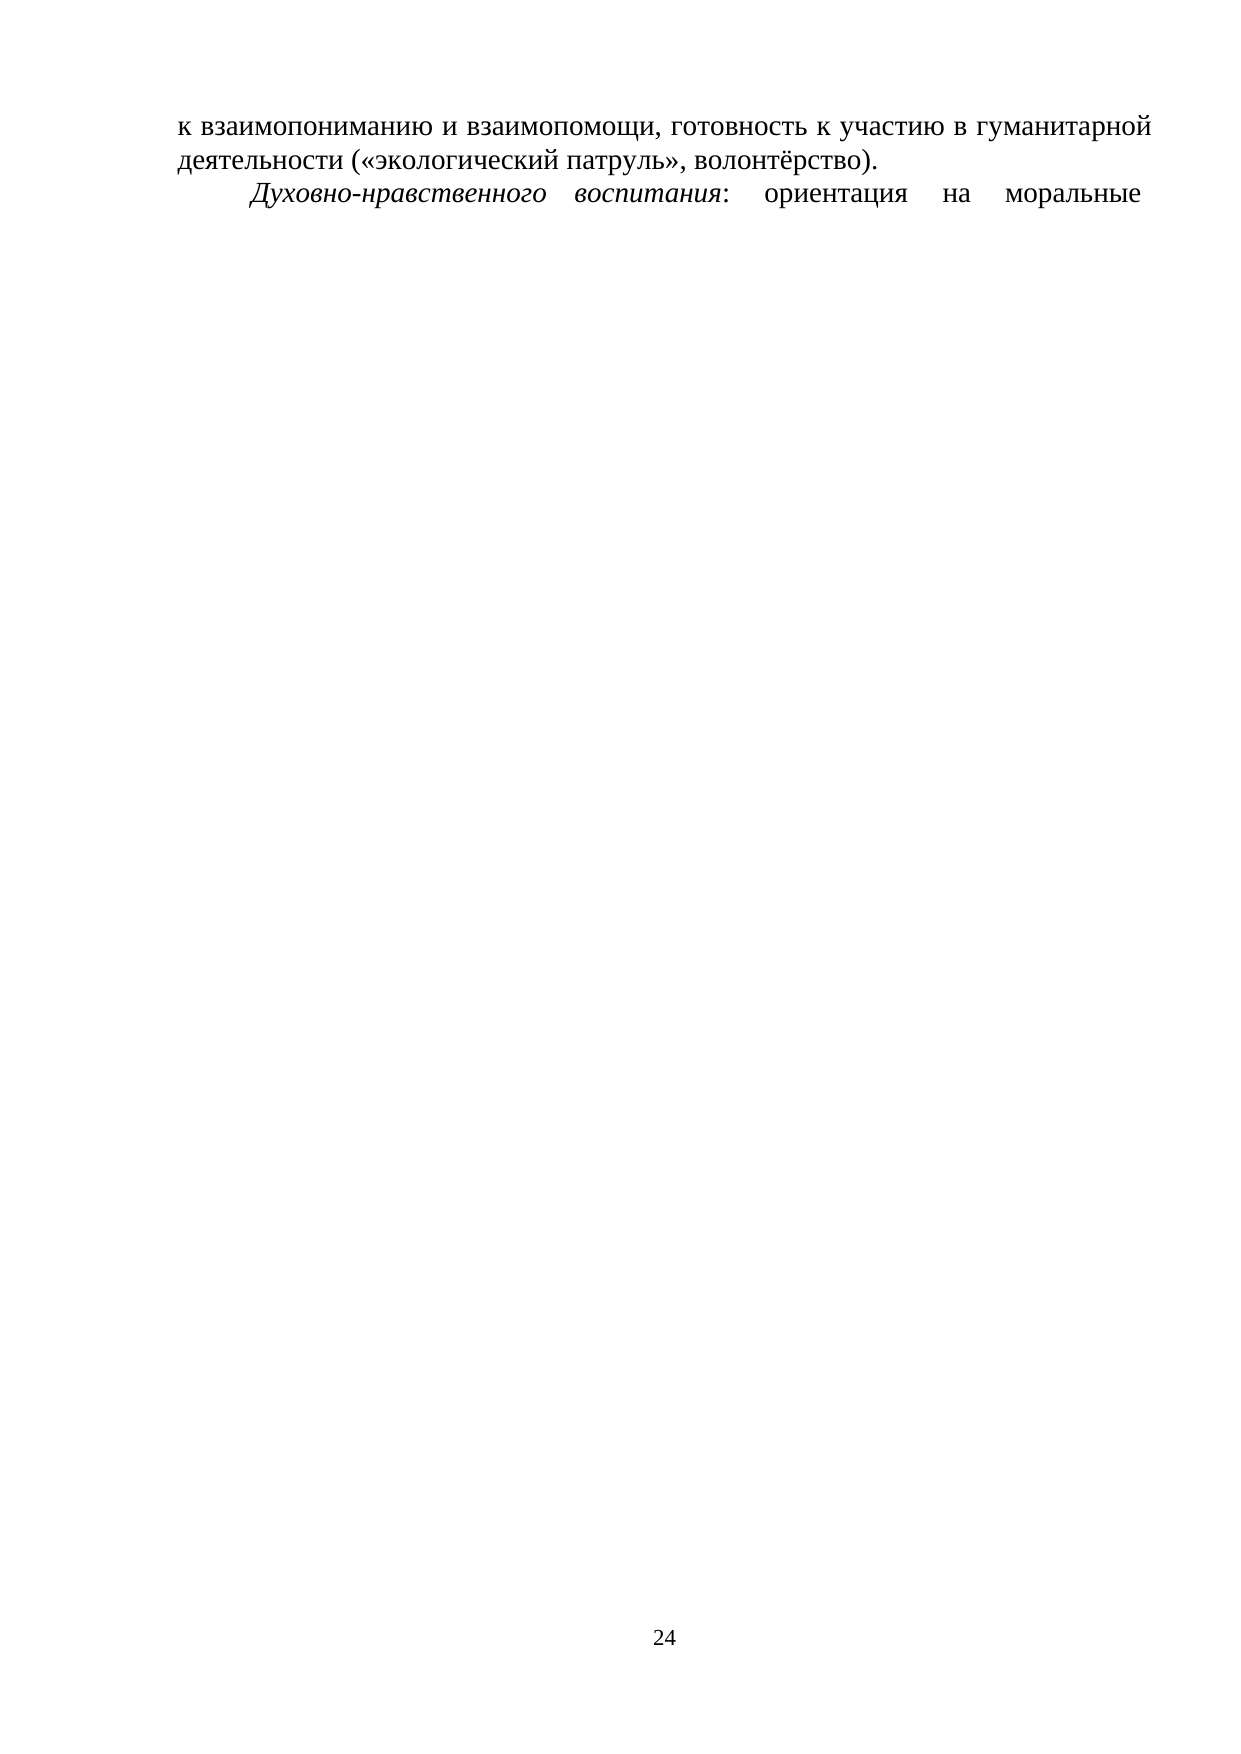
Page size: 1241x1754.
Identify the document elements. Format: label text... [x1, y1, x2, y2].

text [177, 108, 1152, 175]
text Духовно-нравственного воспитания: ориентация на моральные [251, 175, 1163, 209]
